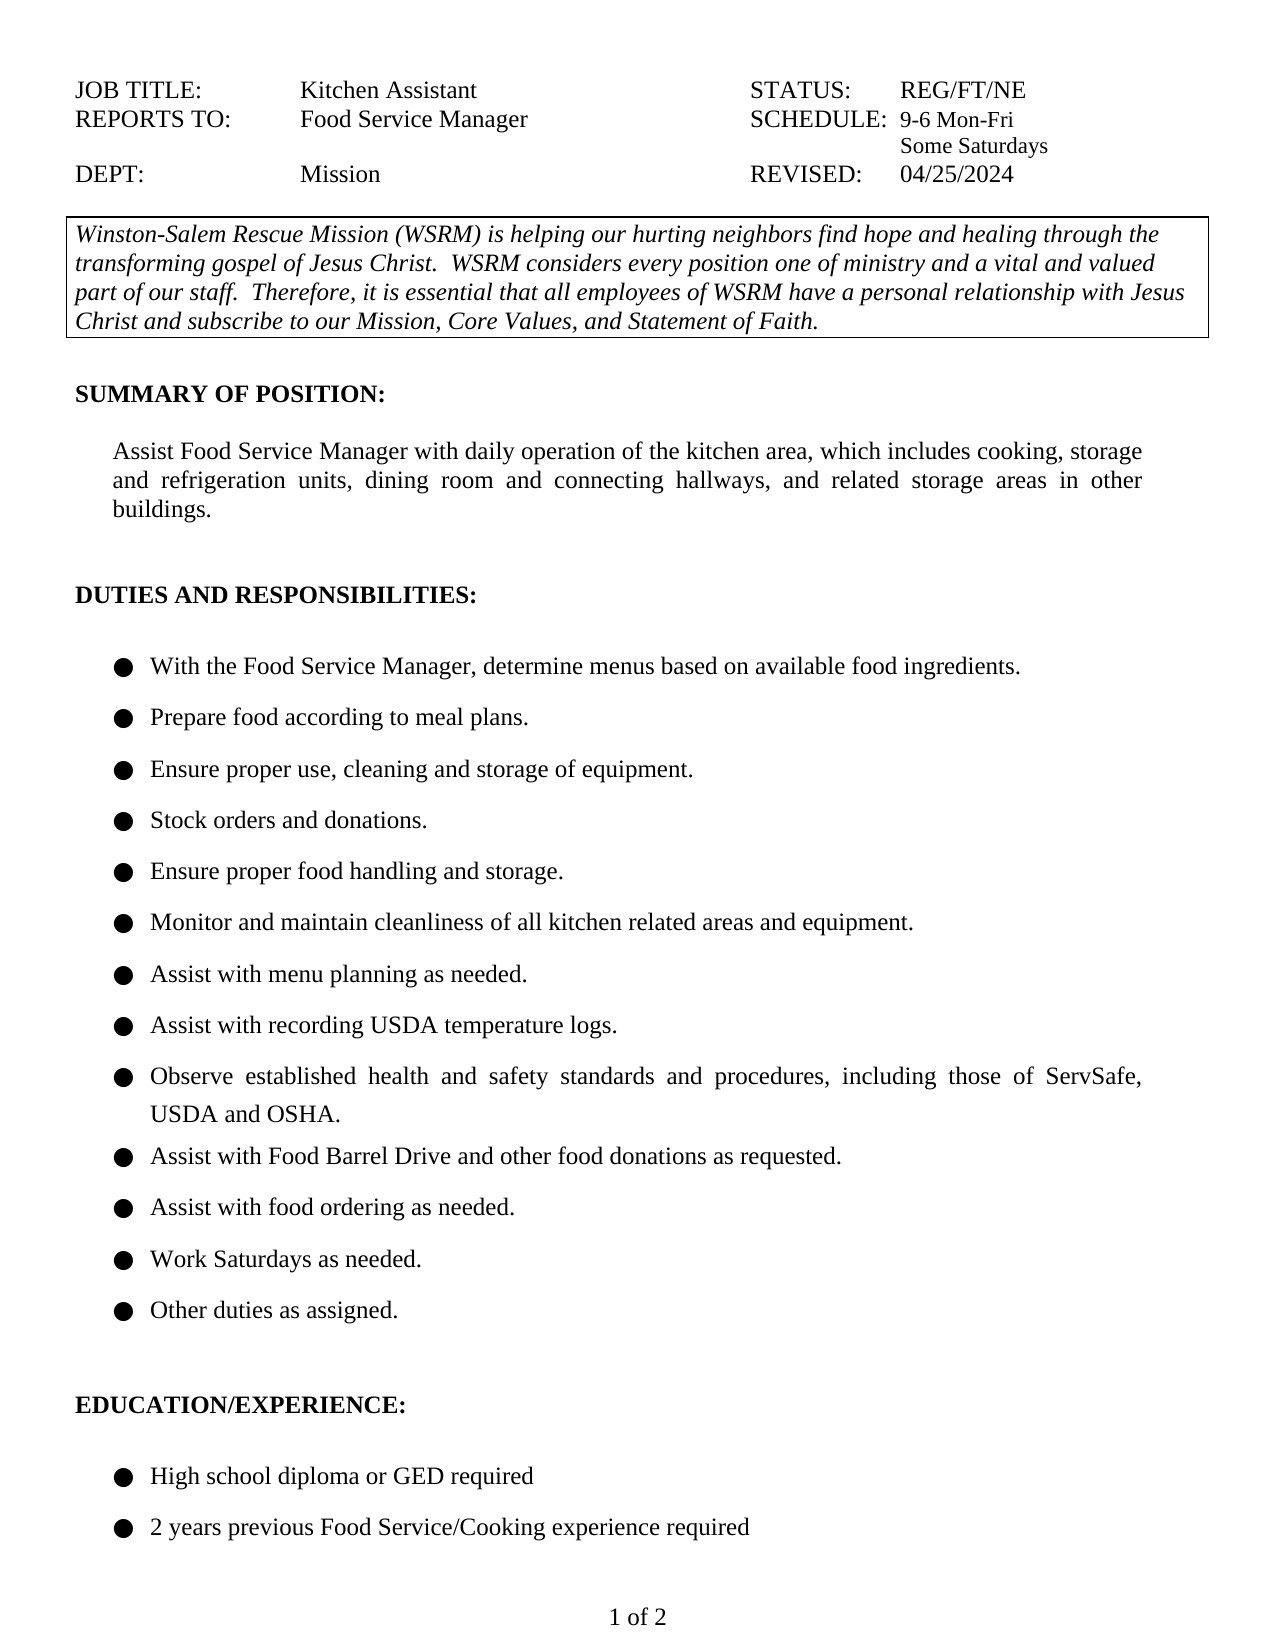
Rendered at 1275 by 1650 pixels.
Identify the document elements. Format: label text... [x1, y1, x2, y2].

list Work Saturdays as needed. [112, 1230, 1144, 1281]
list 2 years previous Food Service/Cooking experience required [112, 1499, 1144, 1550]
list Ensure proper food handling and storage. [112, 843, 1144, 894]
text DUTIES AND RESPONSIBILITIES: [75, 580, 1200, 609]
text DEPT: Mission REVISED: 04/25/2024 [75, 159, 1200, 188]
text EDUCATION/EXPERIENCE: [75, 1390, 1144, 1419]
list Observe established health and safety standards and procedures, including those of ServSafe, USDA and OSHA. [112, 1048, 1144, 1128]
list Stock orders and donations. [112, 791, 1144, 843]
text Some Saturdays [75, 132, 1200, 159]
list Other duties as assigned. [112, 1281, 1144, 1333]
text Assist Food Service Manager with daily operation of the kitchen area, which includes cooking, storage and refrigeration units, dining room and connecting hallways, and related storage areas in other buildings. [112, 436, 1144, 523]
list Assist with menu planning as needed. [112, 945, 1144, 996]
list Monitor and maintain cleanliness of all kitchen related areas and equipment. [112, 894, 1144, 945]
list Assist with food ordering as needed. [112, 1179, 1144, 1230]
text JOB TITLE: Kitchen Assistant STATUS: REG/FT/NE [75, 75, 1200, 104]
text Winston-Salem Rescue Mission (WSRM) is helping our hurting neighbors find hope and healing through the transforming gospel of Jesus Christ. WSRM considers every position one of ministry and a vital and valued part of our staff. Therefore, it is essential that all employees of WSRM have a personal relationship with Jesus Christ and subscribe to our Mission, Core Values, and Statement of Faith. [67, 218, 1208, 337]
list Ensure proper use, cleaning and storage of equipment. [112, 740, 1144, 791]
list With the Food Service Manager, determine menus based on available food ingredients. [112, 638, 1144, 689]
text REPORTS TO: Food Service Manager SCHEDULE: 9-6 Mon-Fri [75, 104, 1200, 132]
list Assist with recording USDA temperature logs. [112, 996, 1144, 1048]
text SUMMARY OF POSITION: [75, 379, 1200, 408]
list Prepare food according to meal plans. [112, 689, 1144, 740]
list Assist with Food Barrel Drive and other food donations as requested. [112, 1128, 1144, 1179]
list High school diploma or GED required [112, 1448, 1144, 1499]
